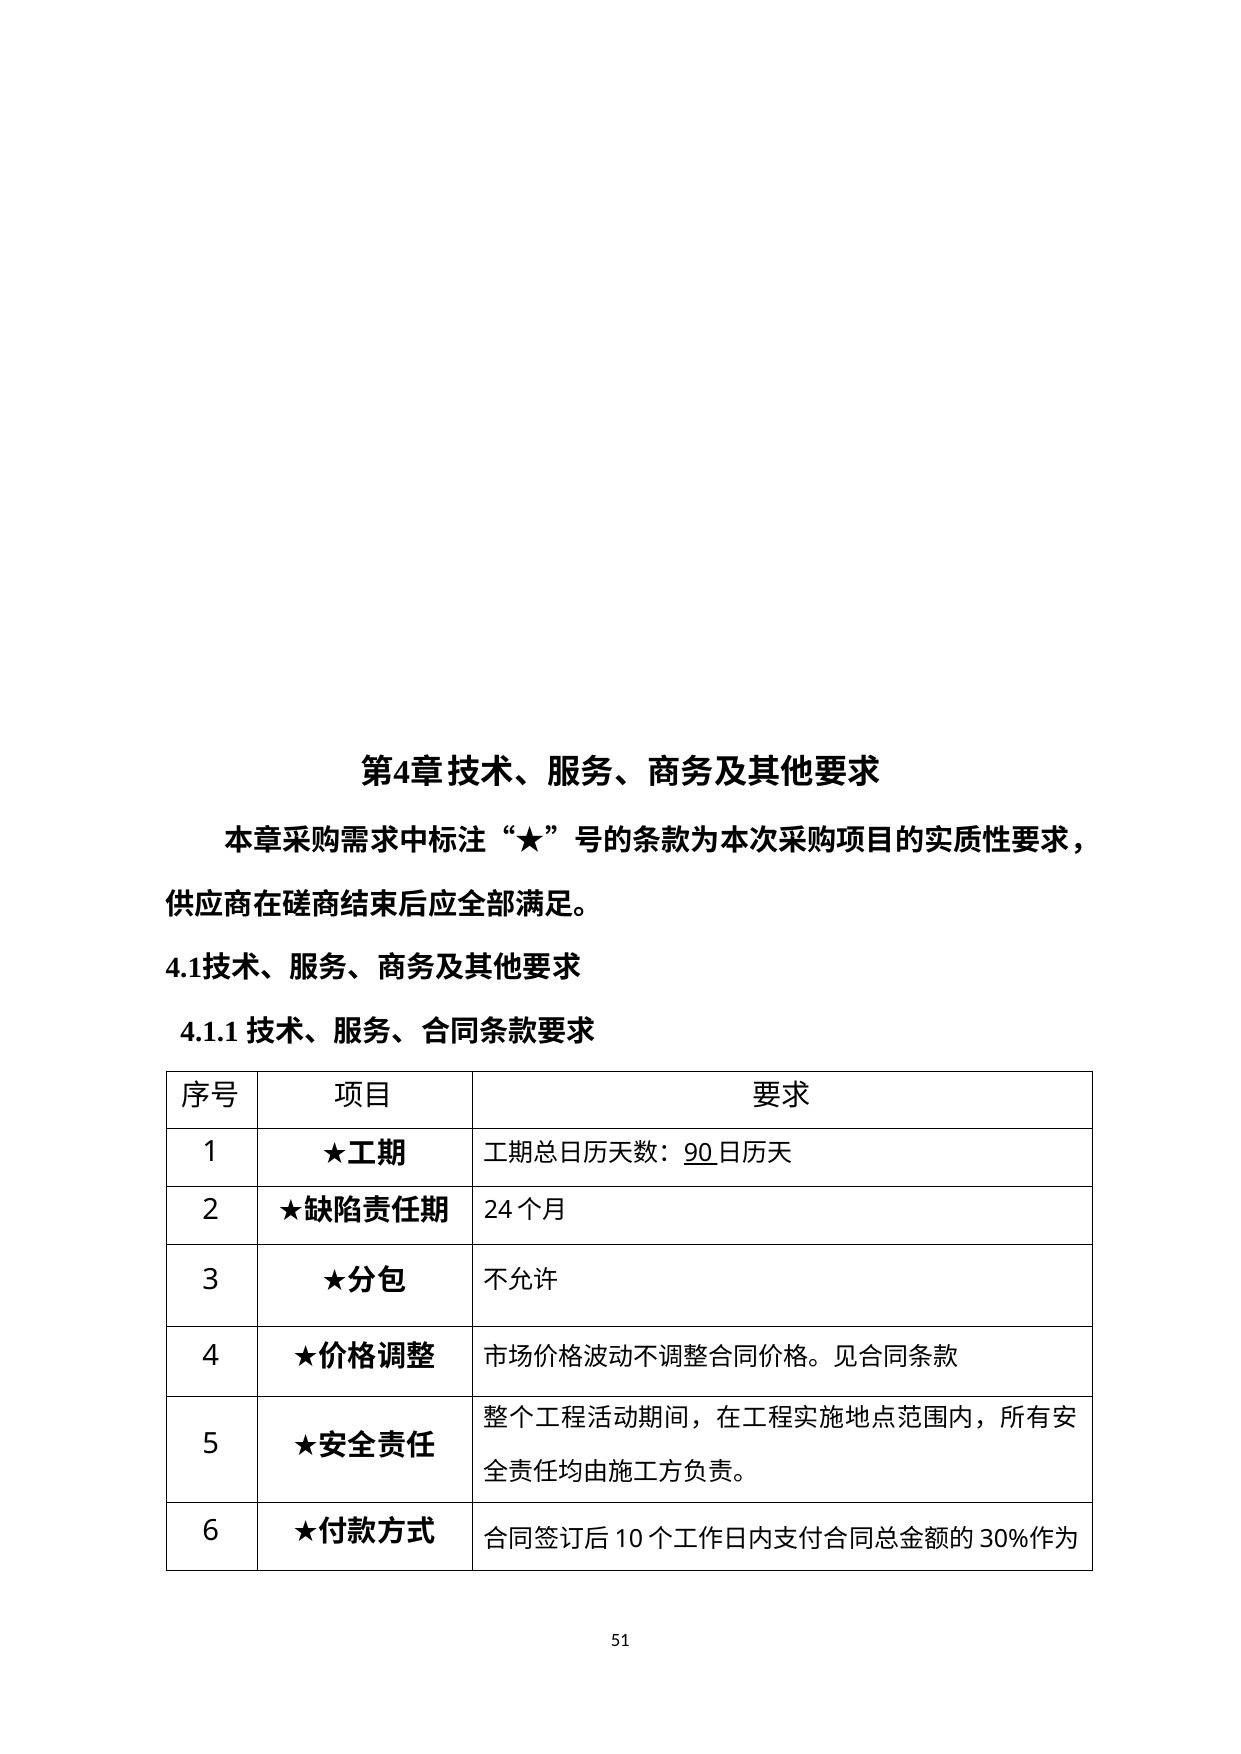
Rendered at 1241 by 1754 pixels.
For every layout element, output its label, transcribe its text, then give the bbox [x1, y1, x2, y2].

table_cell ★工期 [258, 1129, 472, 1186]
table_cell 2 [167, 1187, 257, 1244]
table_header 项目 [258, 1072, 472, 1128]
table_cell ★价格调整 [258, 1327, 472, 1396]
table_cell 3 [167, 1245, 257, 1326]
table_cell 4 [167, 1327, 257, 1396]
table_header 要求 [473, 1072, 1092, 1128]
table_header 序号 [167, 1072, 257, 1128]
subtitle 技术、服务、合同条款要求 [180, 1007, 1075, 1049]
table_cell ★分包 [258, 1245, 472, 1326]
table_cell 6 [167, 1503, 257, 1570]
subtitle 技术、服务、商务及其他要求 [165, 744, 1075, 793]
text 本章采购需求中标注“★”号的条款为本次采购项目的实质性要求，供应商在磋商结束后应全部满足。 [165, 817, 1075, 923]
subtitle 技术、服务、商务及其他要求 [165, 944, 1075, 986]
table_cell 不允许 [473, 1245, 1092, 1326]
table_cell ★付款方式 [258, 1503, 472, 1570]
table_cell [473, 1503, 1092, 1570]
table_cell 市场价格波动不调整合同价格。见合同条款 [473, 1327, 1092, 1396]
table_cell 1 [167, 1129, 257, 1186]
table_cell 5 [167, 1397, 257, 1502]
table_cell 整个工程活动期间，在工程实施地点范围内，所有安全责任均由施工方负责。 [473, 1397, 1092, 1502]
table_cell 工期总日历天数：90日历天 [473, 1129, 1092, 1186]
table_cell 24个月 [473, 1187, 1092, 1244]
table_cell ★安全责任 [258, 1397, 472, 1502]
table_cell ★缺陷责任期 [258, 1187, 472, 1244]
